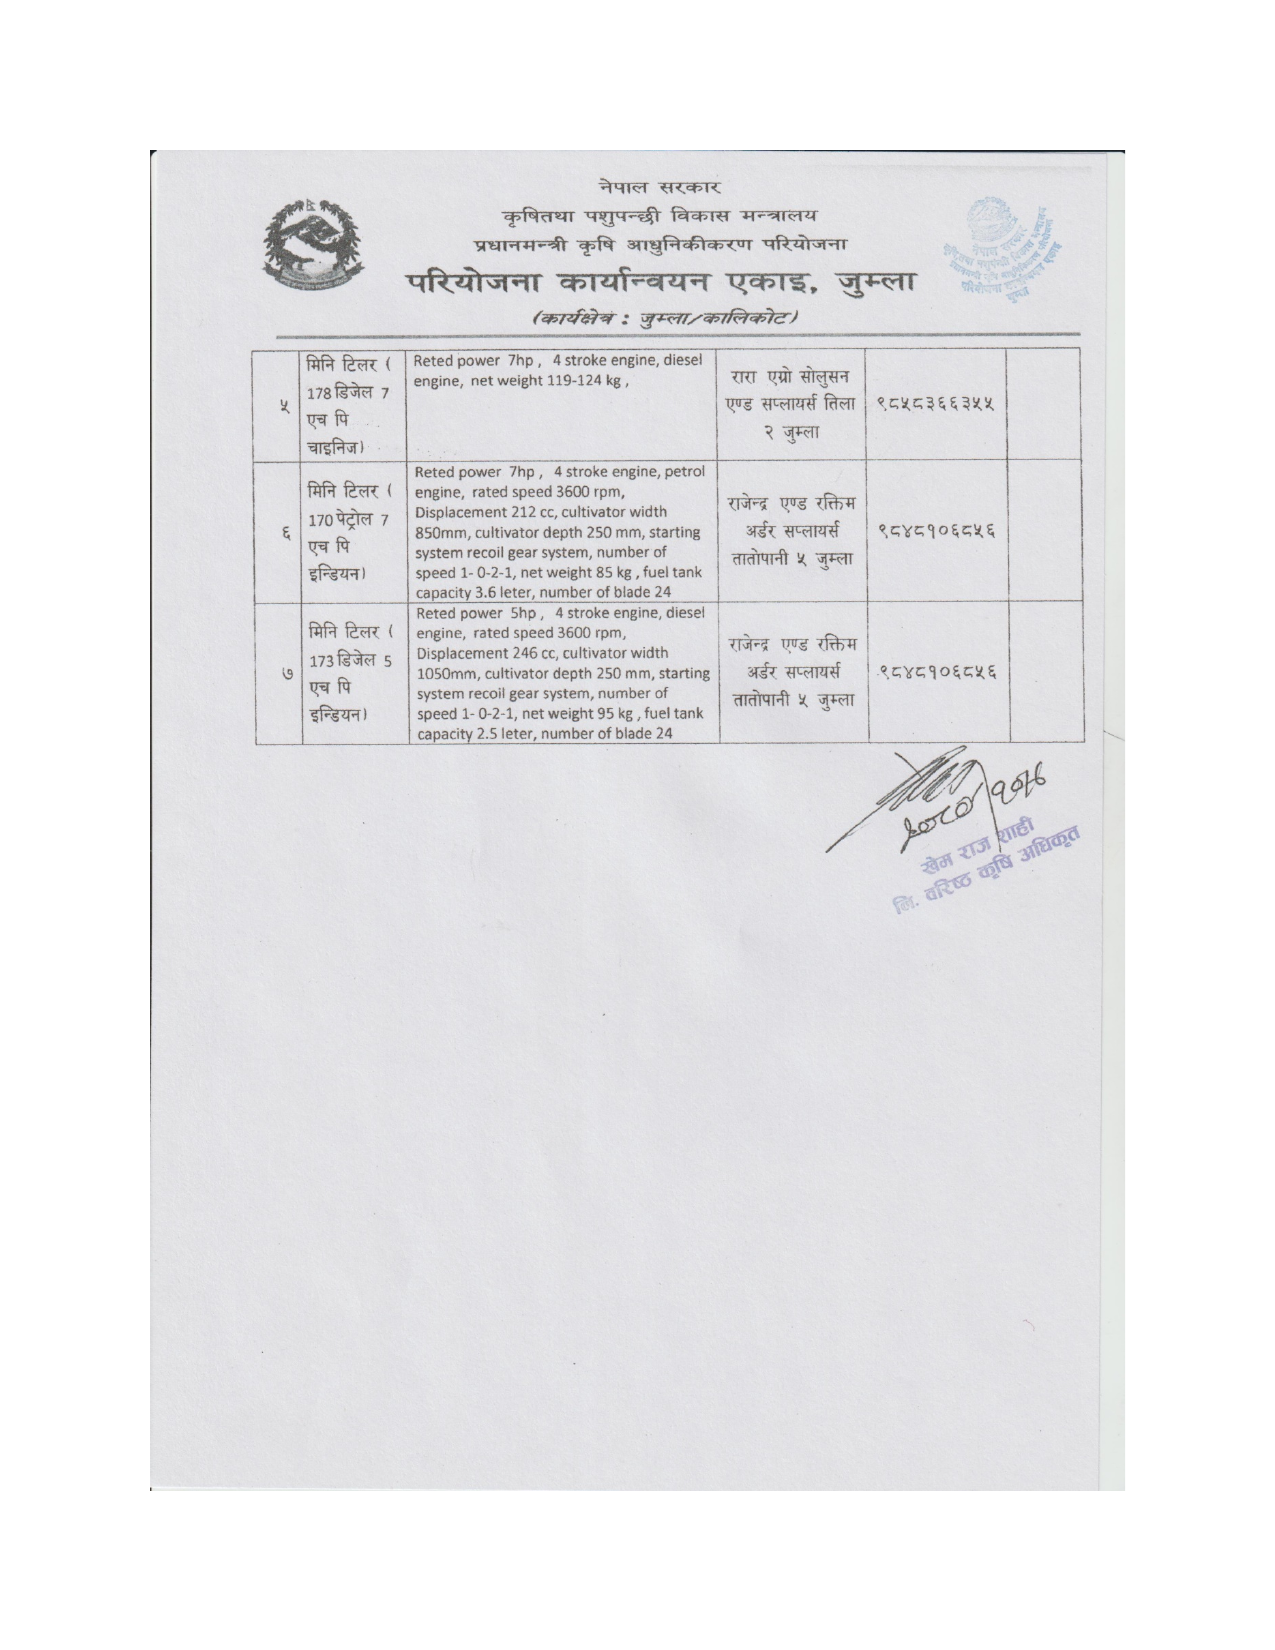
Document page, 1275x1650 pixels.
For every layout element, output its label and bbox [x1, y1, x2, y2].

picture [150, 150, 1125, 1491]
